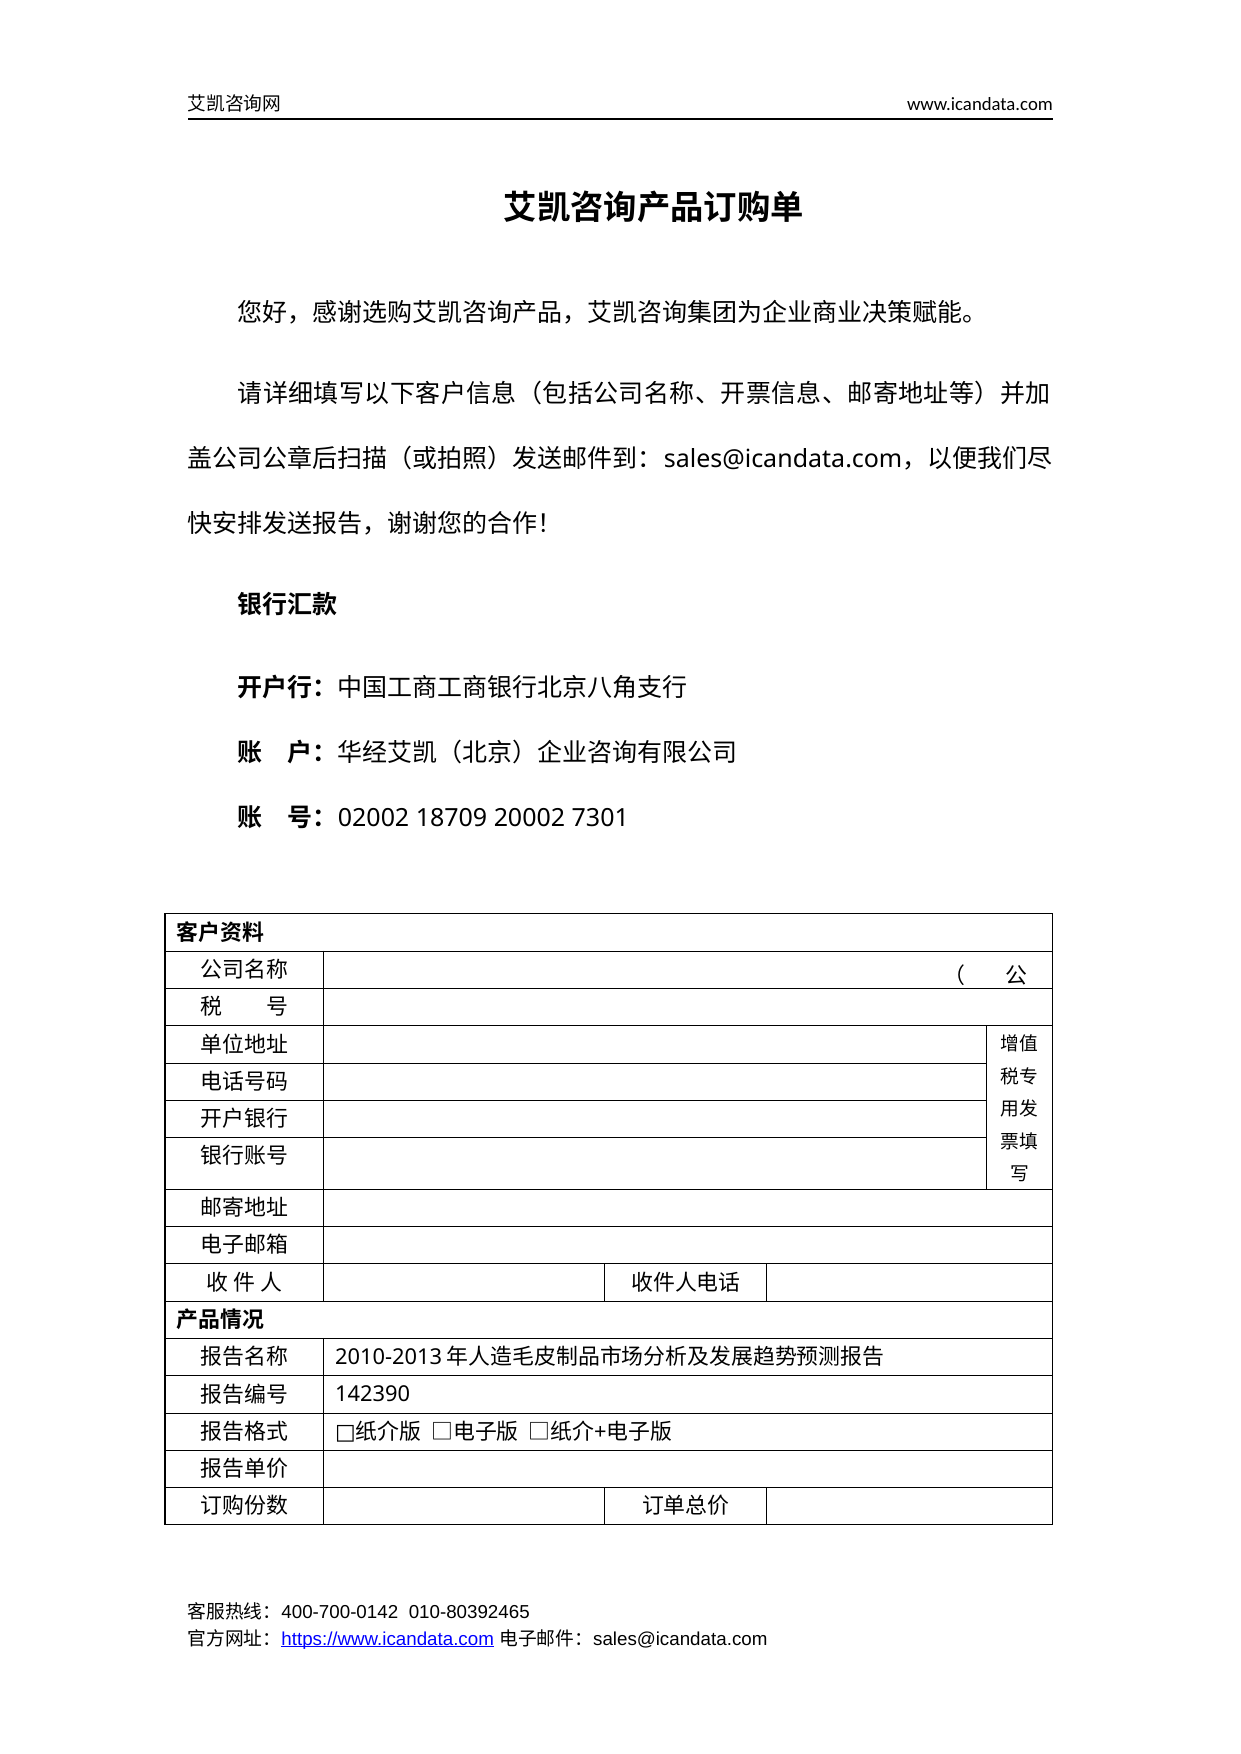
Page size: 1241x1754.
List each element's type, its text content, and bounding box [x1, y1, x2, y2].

table_cell 142390 [324, 1376, 1052, 1412]
table_cell [324, 1026, 986, 1062]
table_cell 单位地址 [166, 1026, 323, 1062]
table_cell [324, 1138, 986, 1189]
table_cell [324, 1451, 1052, 1487]
table_cell [324, 989, 1052, 1025]
table_cell 开户银行 [166, 1101, 323, 1137]
table_cell □纸介版 □电子版 □纸介+电子版 [324, 1414, 1052, 1450]
table_cell 订单总价 [605, 1488, 766, 1524]
table_cell [767, 1264, 1052, 1301]
text 银行汇款 [187, 570, 1053, 635]
table_cell [324, 952, 1052, 988]
text 开户行：中国工商工商银行北京八角支行 [187, 653, 1053, 718]
table_cell [324, 1264, 604, 1301]
table_cell 公司名称 [166, 952, 323, 988]
text 请详细填写以下客户信息（包括公司名称、开票信息、邮寄地址等）并加盖公司公章后扫描（或拍照）发送邮件到：sales@icandata.com，以便我们尽快安排发送报告，谢谢您的合作！ [187, 359, 1053, 554]
table_cell 税 号 [166, 989, 323, 1025]
table_cell 报告格式 [166, 1414, 323, 1450]
table_cell 产品情况 [166, 1302, 1052, 1338]
table_cell 收件人电话 [605, 1264, 766, 1301]
text 账 户：华经艾凯（北京）企业咨询有限公司 [187, 718, 1053, 783]
text 艾凯咨询产品订购单 [187, 172, 1053, 237]
table_cell [324, 1064, 986, 1100]
table_cell 电话号码 [166, 1064, 323, 1100]
table_cell 2010-2013年人造毛皮制品市场分析及发展趋势预测报告 [324, 1339, 1052, 1375]
table_cell [324, 1190, 1052, 1226]
table_cell 报告编号 [166, 1376, 323, 1412]
table_cell 银行账号 [166, 1138, 323, 1189]
table_cell 报告名称 [166, 1339, 323, 1375]
table_header 客户资料 [166, 914, 1052, 951]
table_cell [767, 1488, 1052, 1524]
text 账 号：02002 18709 20002 7301 [187, 783, 1053, 848]
table_cell 电子邮箱 [166, 1227, 323, 1263]
table_cell [324, 1488, 604, 1524]
table_cell [324, 1101, 986, 1137]
table_cell 邮寄地址 [166, 1190, 323, 1226]
table_cell [324, 1227, 1052, 1263]
table_cell 报告单价 [166, 1451, 323, 1487]
table_cell 增值税专用发票填写 [987, 1026, 1052, 1189]
text 您好，感谢选购艾凯咨询产品，艾凯咨询集团为企业商业决策赋能。 [187, 278, 1053, 343]
table_cell 收 件 人 [166, 1264, 323, 1301]
table_cell 订购份数 [166, 1488, 323, 1524]
